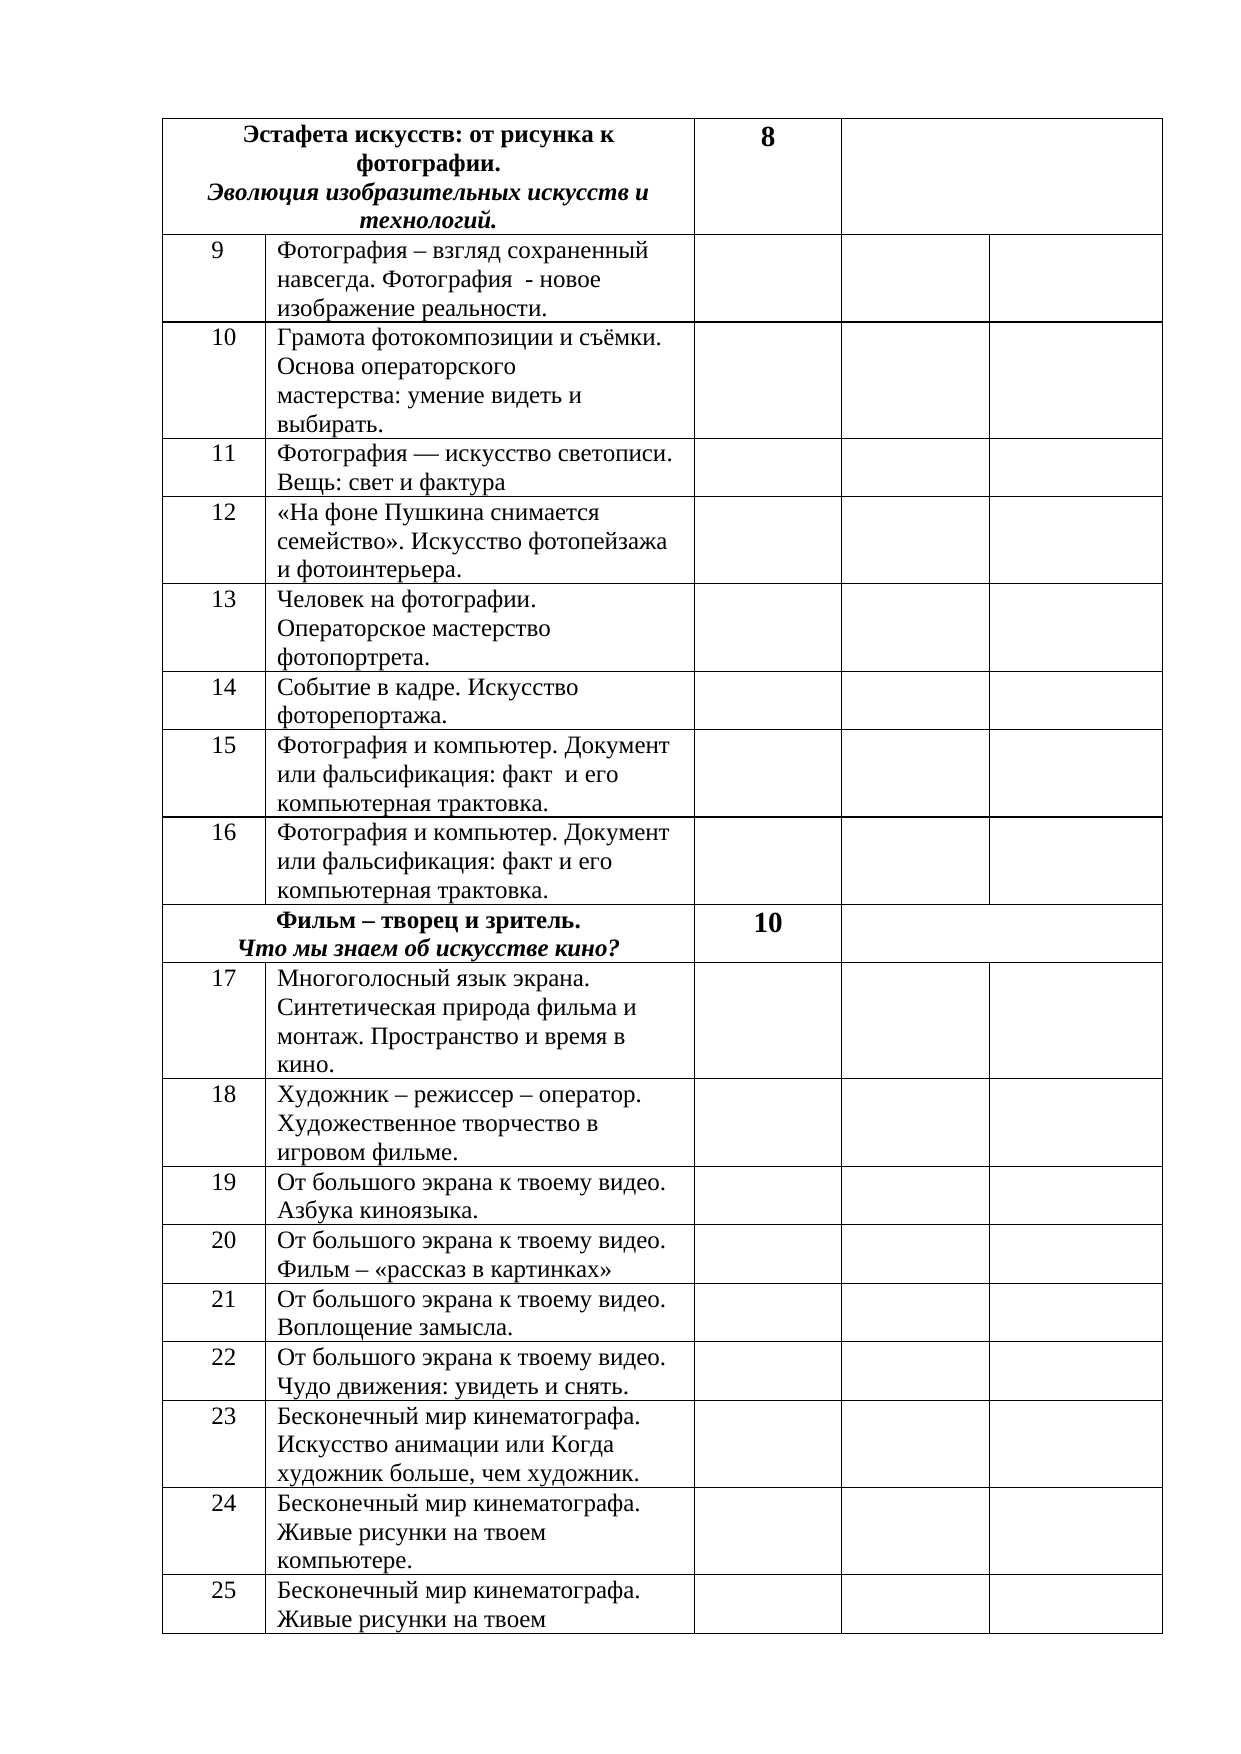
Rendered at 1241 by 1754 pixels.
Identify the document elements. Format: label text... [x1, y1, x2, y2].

table_cell [990, 730, 1162, 816]
table_cell 10 [163, 323, 265, 437]
table_cell [842, 497, 989, 583]
table_cell [695, 672, 841, 729]
table_cell 25 [163, 1575, 265, 1633]
table_cell 11 [163, 439, 265, 496]
table_cell От большого экрана к твоему видео. Азбука киноязыка. [266, 1167, 694, 1224]
table_cell [990, 439, 1162, 496]
table_cell Многоголосный язык экрана. Синтетическая природа фильма и монтаж. Пространство и время в кино. [266, 963, 694, 1078]
table_cell 15 [163, 730, 265, 816]
table_cell Грамота фотокомпозиции и съёмки. Основа операторского мастерства: умение видеть и выбирать. [266, 323, 694, 437]
table_cell Фильм – творец и зритель. Что мы знаем об искусстве кино? [163, 905, 694, 962]
table_cell 24 [163, 1488, 265, 1574]
table_cell [990, 1342, 1162, 1400]
table_cell [695, 1225, 841, 1283]
table_cell [990, 1079, 1162, 1166]
table_cell 17 [163, 963, 265, 1078]
table_cell [842, 1401, 989, 1487]
table_cell [695, 235, 841, 321]
table_cell [842, 672, 989, 729]
table_cell [695, 1488, 841, 1574]
table_cell [842, 1575, 989, 1633]
table_cell 12 [163, 497, 265, 583]
table_cell 21 [163, 1284, 265, 1341]
table_cell [842, 1225, 989, 1283]
table_cell Человек на фотографии. Операторское мастерство фотопортрета. [266, 584, 694, 671]
table_cell [842, 905, 1162, 962]
table_cell От большого экрана к твоему видео. Чудо движения: увидеть и снять. [266, 1342, 694, 1400]
table_cell [695, 497, 841, 583]
table_cell «На фоне Пушкина снимается семейство». Искусство фотопейзажа и фотоинтерьера. [266, 497, 694, 583]
table_cell [842, 963, 989, 1078]
table_cell [695, 1284, 841, 1341]
table_cell Фотография и компьютер. Документ или фальсификация: факт и его компьютерная трактовка. [266, 730, 694, 816]
table_cell Фотография – взгляд сохраненный навсегда. Фотография - новое изображение реальности. [266, 235, 694, 321]
table_cell [695, 1401, 841, 1487]
table_cell [842, 1488, 989, 1574]
table_cell [842, 1167, 989, 1224]
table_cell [266, 1488, 694, 1574]
table_cell 8 [695, 119, 841, 234]
table_cell [842, 1284, 989, 1341]
table_cell [990, 818, 1162, 904]
table_cell 20 [163, 1225, 265, 1283]
table_cell [695, 584, 841, 671]
table_cell [842, 584, 989, 671]
table_cell [842, 730, 989, 816]
table_cell 19 [163, 1167, 265, 1224]
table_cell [266, 1575, 694, 1633]
table_cell [990, 584, 1162, 671]
table_cell [990, 235, 1162, 321]
table_cell [842, 439, 989, 496]
table_cell [695, 1167, 841, 1224]
table_cell Эстафета искусств: от рисунка к фотографии. Эволюция изобразительных искусств и технологий. [163, 119, 694, 234]
table_cell [990, 1575, 1162, 1633]
table_cell 22 [163, 1342, 265, 1400]
table_cell Бесконечный мир кинематографа. Искусство анимации или Когда художник больше, чем художник. [266, 1401, 694, 1487]
table_cell От большого экрана к твоему видео. Фильм – «рассказ в картинках» [266, 1225, 694, 1283]
table_cell [695, 439, 841, 496]
table_cell [990, 963, 1162, 1078]
table_cell Событие в кадре. Искусство фоторепортажа. [266, 672, 694, 729]
table_cell [990, 1225, 1162, 1283]
table_cell 10 [695, 905, 841, 962]
table_cell [842, 119, 1162, 234]
table_cell [842, 1342, 989, 1400]
table_cell [990, 1488, 1162, 1574]
table_cell 13 [163, 584, 265, 671]
table_cell 9 [163, 235, 265, 321]
table_cell Фотография и компьютер. Документ или фальсификация: факт и его компьютерная трактовка. [266, 818, 694, 904]
table_cell [695, 730, 841, 816]
table_cell [990, 323, 1162, 437]
table_cell [990, 1284, 1162, 1341]
table_cell [990, 1167, 1162, 1224]
table_cell [695, 1079, 841, 1166]
table_cell Художник – режиссер – оператор. Художественное творчество в игровом фильме. [266, 1079, 694, 1166]
table_cell [990, 1401, 1162, 1487]
table_cell 16 [163, 818, 265, 904]
table_cell [990, 672, 1162, 729]
table_cell [842, 235, 989, 321]
table_cell [842, 818, 989, 904]
table_cell [842, 323, 989, 437]
table_cell [695, 1575, 841, 1633]
table_cell 14 [163, 672, 265, 729]
table_cell 18 [163, 1079, 265, 1166]
table_cell [695, 1342, 841, 1400]
table_cell [695, 323, 841, 437]
table_cell [695, 963, 841, 1078]
table_cell От большого экрана к твоему видео. Воплощение замысла. [266, 1284, 694, 1341]
table_cell [695, 818, 841, 904]
table_cell [990, 497, 1162, 583]
table_cell [842, 1079, 989, 1166]
table_cell 23 [163, 1401, 265, 1487]
table_cell Фотография — искусство светописи. Вещь: свет и фактура [266, 439, 694, 496]
